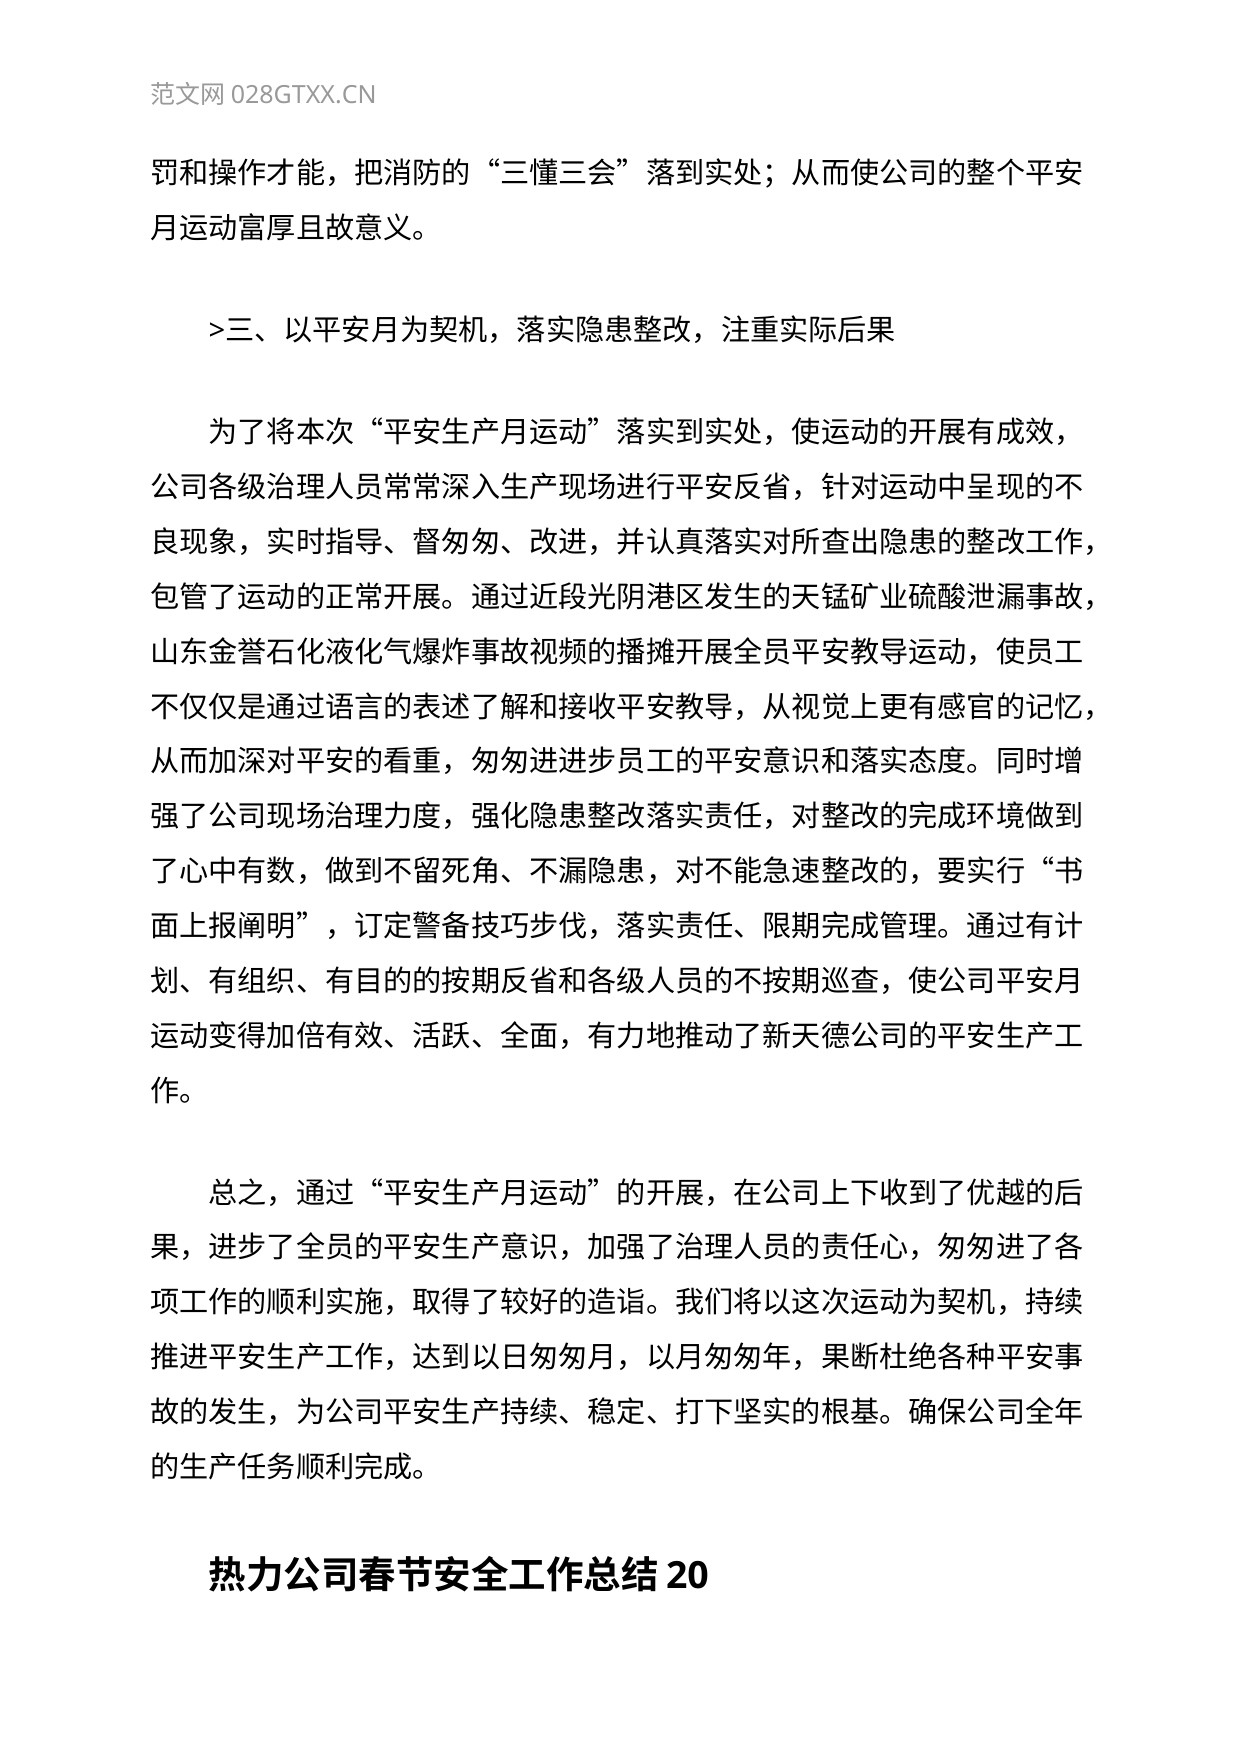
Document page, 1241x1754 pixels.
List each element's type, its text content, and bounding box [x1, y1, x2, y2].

text 总之，通过“平安生产月运动”的开展，在公司上下收到了优越的后果，进步了全员的平安生产意识，加强了治理人员的责任心，匆匆进了各项工作的顺利实施，取得了较好的造诣。我们将以这次运动为契机，持续推进平安生产工作，达到以日匆匆月，以月匆匆年，果断杜绝各种平安事故的发生，为公司平安生产持续、稳定、打下坚实的根基。确保公司全年的生产任务顺利完成。 [150, 1169, 1090, 1486]
text >三、以平安月为契机，落实隐患整改，注重实际后果 [150, 307, 1090, 349]
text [150, 150, 1090, 247]
text 为了将本次“平安生产月运动”落实到实处，使运动的开展有成效，公司各级治理人员常常深入生产现场进行平安反省，针对运动中呈现的不良现象，实时指导、督匆匆、改进，并认真落实对所查出隐患的整改工作，包管了运动的正常开展。通过近段光阴港区发生的天锰矿业硫酸泄漏事故，山东金誉石化液化气爆炸事故视频的播摊开展全员平安教导运动，使员工不仅仅是通过语言的表述了解和接收平安教导，从视觉上更有感官的记忆，从而加深对平安的看重，匆匆进进步员工的平安意识和落实态度。同时增强了公司现场治理力度，强化隐患整改落实责任，对整改的完成环境做到了心中有数，做到不留死角、不漏隐患，对不能急速整改的，要实行“书面上报阐明”，订定警备技巧步伐，落实责任、限期完成管理。通过有计划、有组织、有目的的按期反省和各级人员的不按期巡查，使公司平安月运动变得加倍有效、活跃、全面，有力地推动了新天德公司的平安生产工作。 [150, 409, 1090, 1110]
text 热力公司春节安全工作总结20 [150, 1545, 1090, 1600]
